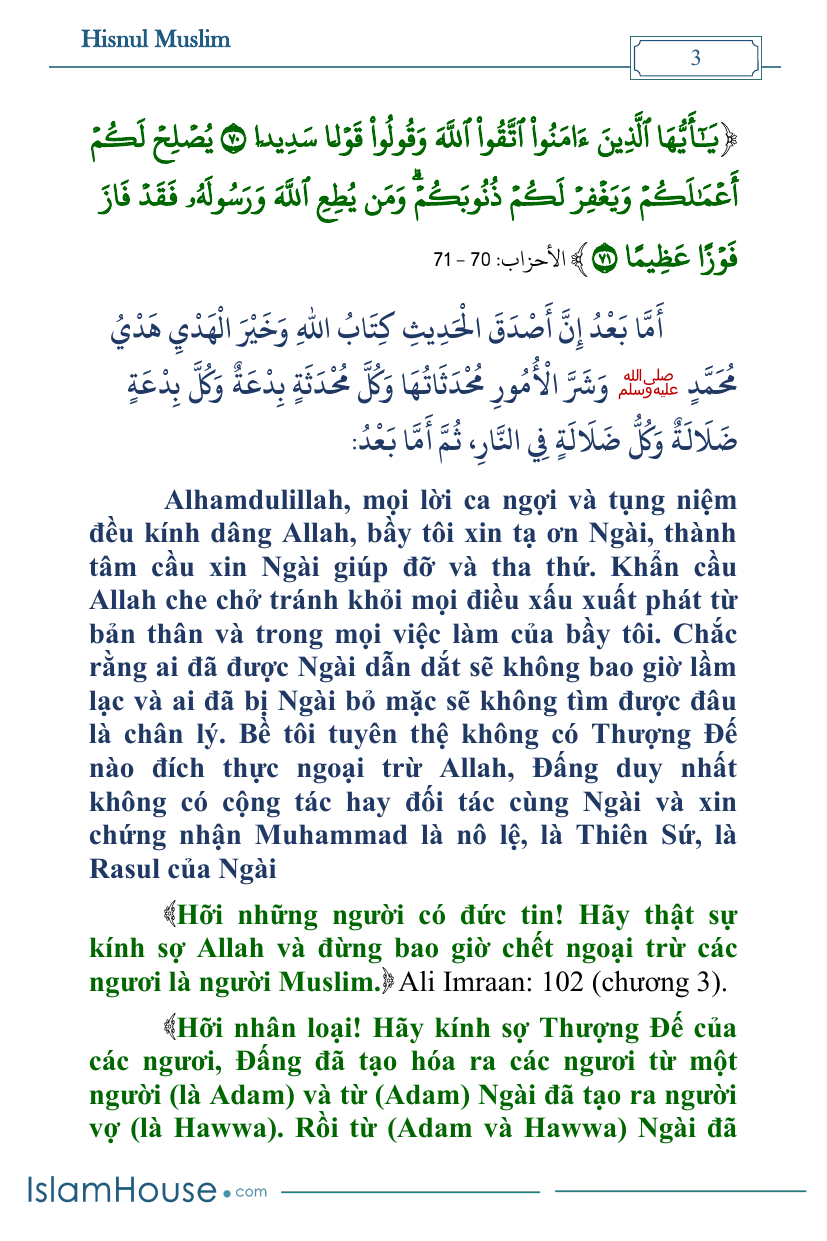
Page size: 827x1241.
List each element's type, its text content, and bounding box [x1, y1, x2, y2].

picture [548, 1170, 807, 1208]
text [89, 1010, 738, 1144]
text أَمَّا بَعْدُ إِنَّ أَصْدَقَ الْحَدِيثِ كِتَابُ اللهِ وَخَيْرَ الْهَدْيِ هَدْيُ مُحَمَّدٍ ﷺ وَشَرَّ الْأُمُورِ مُحْدَثَاتُهَا وَكُلَّ مُحْدَثَةٍ بِدْعَةٌ وَكُلَّ بِدْعَةٍ ضَلَالَةٌ وَكُلُّ ضَلَالَةٍ فِي النَّارِ، ثُمَّ أَمَّا بَعْدُ: [89, 301, 738, 469]
picture [20, 1171, 541, 1209]
text ﴿يَٰٓأَيُّهَا ٱلَّذِينَ ءَامَنُواْ ٱتَّقُواْ ٱللَّهَ وَقُولُواْ قَوۡلٗا سَدِيدٗا ٧٠ يُصۡلِحۡ لَكُمۡ أَعۡمَٰلَكُمۡ وَيَغۡفِرۡ لَكُمۡ ذُنُوبَكُمۡۗ وَمَن يُطِعِ ٱللَّهَ وَرَسُولَهُۥ فَقَدۡ فَازَ فَوۡزًا عَظِيمًا ٧١ ﴾ الأحزاب: 70 - 71 [89, 107, 738, 288]
text Hỡi những người có đức tin! Hãy thật sự kính sợ Allah và đừng bao giờ chết ngoại trừ các ngươi là người Muslim. Ali Imraan: 102 (chương 3). [89, 897, 738, 997]
text Alhamdulillah, mọi lời ca ngợi và tụng niệm đều kính dâng Allah, bầy tôi xin tạ ơn Ngài, thành tâm cầu xin Ngài giúp đỡ và tha thứ. Khẩn cầu Allah che chở tránh khỏi mọi điều xấu xuất phát từ bản thân và trong mọi việc làm của bầy tôi. Chắc rằng ai đã được Ngài dẫn dắt sẽ không bao giờ lầm lạc và ai đã bị Ngài bỏ mặc sẽ không tìm được đâu là chân lý. Bề tôi tuyên thệ không có Thượng Đế nào đích thực ngoại trừ Allah, Đấng duy nhất không có cộng tác hay đối tác cùng Ngài và xin chứng nhận Muhammad là nô lệ, là Thiên Sứ, là Rasul của Ngài [89, 482, 738, 884]
